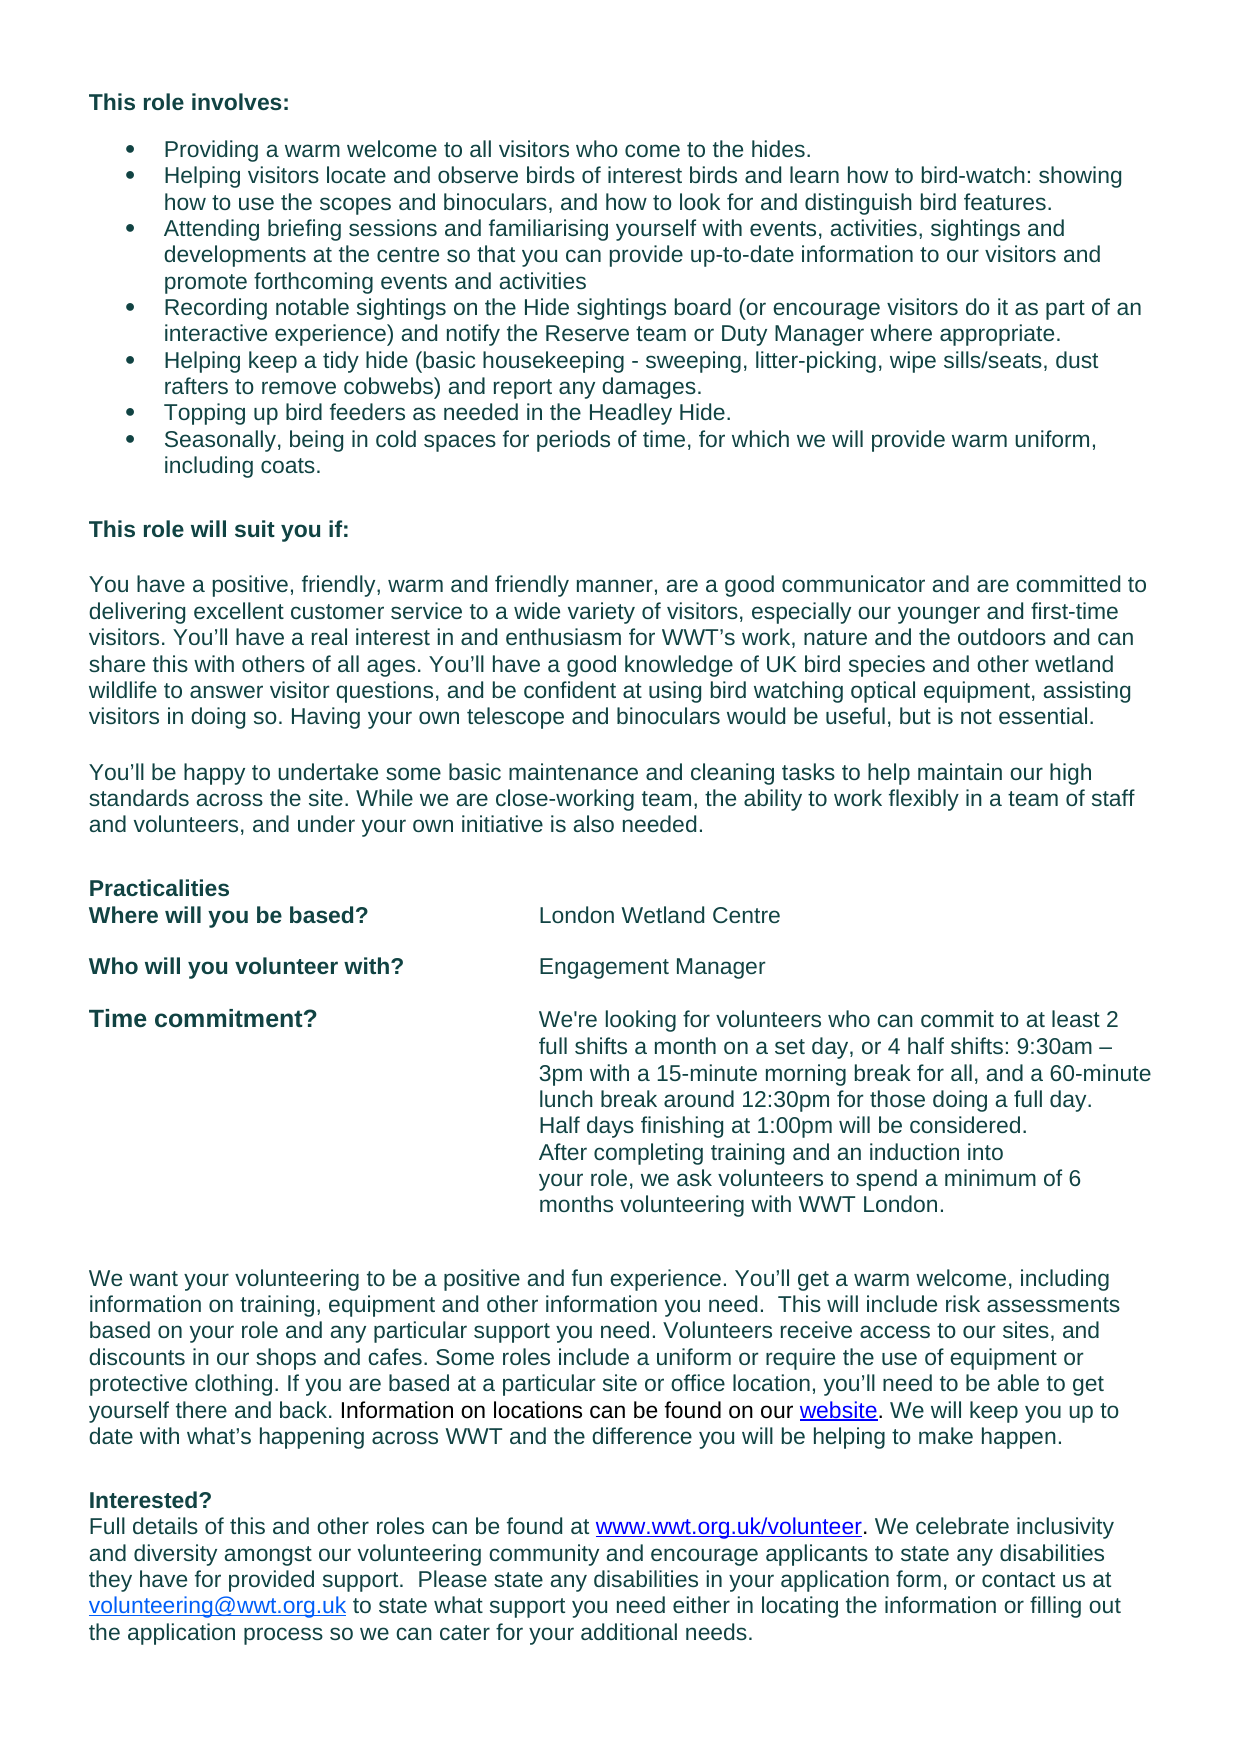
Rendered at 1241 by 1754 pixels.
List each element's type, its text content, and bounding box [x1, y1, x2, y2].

list Topping up bird feeders as needed in the Headley Hide. [126, 399, 1152, 426]
text Where will you be based? London Wetland Centre [89, 902, 1152, 928]
text You have a positive, friendly, warm and friendly manner, are a good communicator and are committed to delivering excellent customer service to a wide variety of visitors, especially our younger and first-time visitors. You’ll have a real interest in and enthusiasm for WWT’s work, nature and the outdoors and can share this with others of all ages. You’ll have a good knowledge of UK bird species and other wetland wildlife to answer visitor questions, and be confident at using bird watching optical equipment, assisting visitors in doing so. Having your own telescope and binoculars would be useful, but is not essential. [89, 571, 1152, 729]
text Half days finishing at 1:00pm will be considered. [539, 1112, 1152, 1138]
text This role involves: [89, 89, 1152, 115]
list Helping visitors locate and observe birds of interest birds and learn how to bird-watch: showing how to use the scopes and binoculars, and how to look for and distinguish bird features. [126, 162, 1152, 215]
text Practicalities [89, 875, 1152, 902]
text We want your volunteering to be a positive and fun experience. You’ll get a warm welcome, including information on training, equipment and other information you need. This will include risk assessments based on your role and any particular support you need. Volunteers receive access to our sites, and discounts in our shops and cafes. Some roles include a uniform or require the use of equipment or protective clothing. If you are based at a particular site or office location, you’ll need to be able to get yourself there and back. Information on locations can be found on our website. We will keep you up to date with what’s happening across WWT and the difference you will be helping to make happen. [89, 1265, 1152, 1449]
text Full details of this and other roles can be found at www.wwt.org.uk/volunteer. We celebrate inclusivity and diversity amongst our volunteering community and encourage applicants to state any disabilities they have for provided support. Please state any disabilities in your application form, or contact us at volunteering@wwt.org.uk to state what support you need either in locating the information or filling out the application process so we can cater for your additional needs. [89, 1513, 1152, 1645]
text Interested? [89, 1487, 1152, 1513]
list Recording notable sightings on the Hide sightings board (or encourage visitors do it as part of an interactive experience) and notify the Reserve team or Duty Manager where appropriate. [126, 294, 1152, 347]
list Attending briefing sessions and familiarising yourself with events, activities, sightings and developments at the centre so that you can provide up-to-date information to our visitors and promote forthcoming events and activities [126, 215, 1152, 294]
text This role will suit you if: [89, 516, 1152, 542]
text your role, we ask volunteers to spend a minimum of 6 [539, 1165, 1152, 1191]
list Seasonally, being in cold spaces for periods of time, for which we will provide warm uniform, including coats. [126, 426, 1152, 478]
text After completing training and an induction into [539, 1138, 1152, 1165]
text Who will you volunteer with? Engagement Manager [89, 953, 1152, 979]
list Providing a warm welcome to all visitors who come to the hides. [126, 136, 1152, 162]
text months volunteering with WWT London. [539, 1191, 1152, 1218]
text Time commitment? We're looking for volunteers who can commit to at least 2 full shifts a month on a set day, or 4 half shifts: 9:30am – 3pm with a 15-minute morning break for all, and a 60-minute lunch break around 12:30pm for those doing a full day. [89, 1004, 1152, 1112]
text You’ll be happy to undertake some basic maintenance and cleaning tasks to help maintain our high standards across the site. While we are close-working team, the ability to work flexibly in a team of staff and volunteers, and under your own initiative is also needed. [89, 759, 1152, 838]
list Helping keep a tidy hide (basic housekeeping - sweeping, litter-picking, wipe sills/seats, dust rafters to remove cobwebs) and report any damages. [126, 347, 1152, 399]
